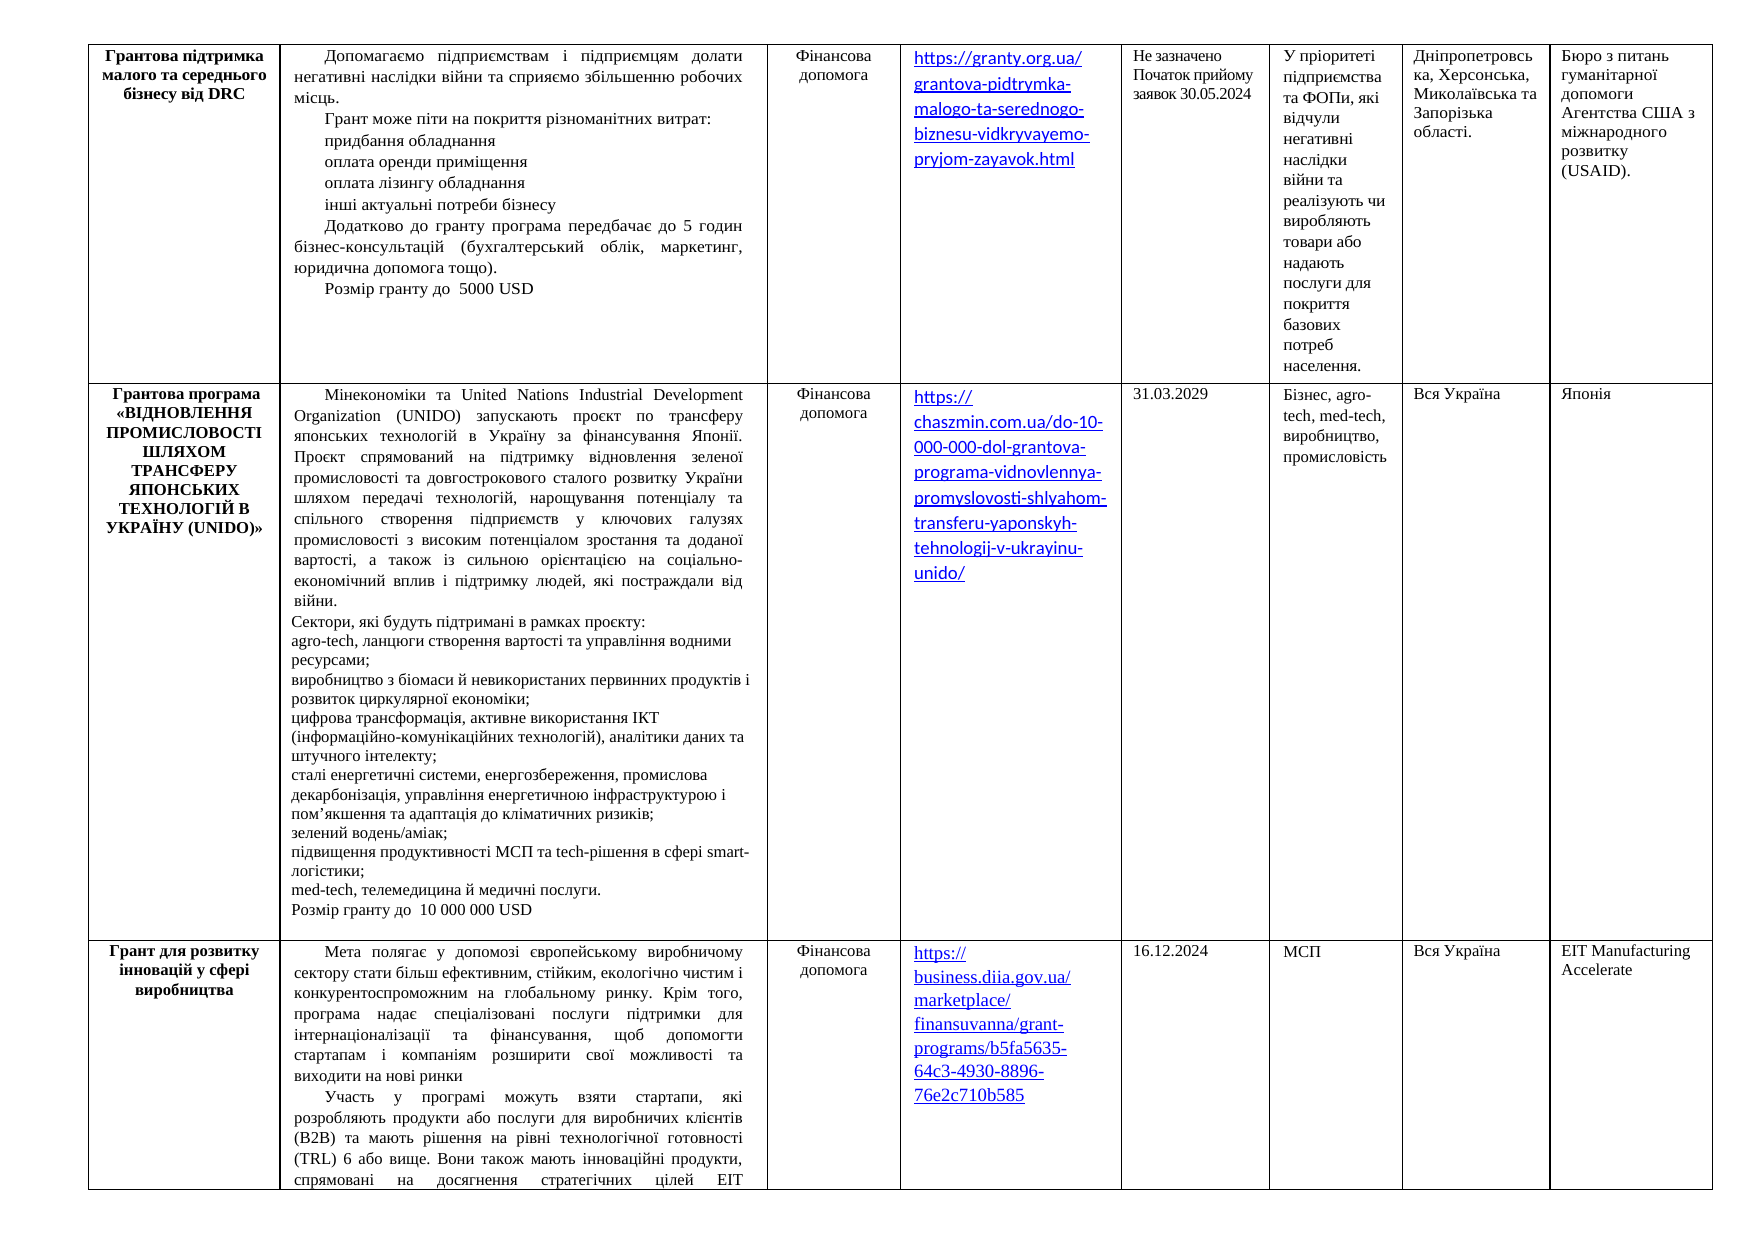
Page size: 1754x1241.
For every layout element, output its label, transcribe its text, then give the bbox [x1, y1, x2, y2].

table_cell https://granty.org.ua/grantova-pidtrymka-malogo-ta-serednogo-biznesu-vidkryvayemo-pryjom-zayavok.html [901, 45, 1121, 383]
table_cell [281, 941, 767, 1189]
table_cell Дніпропетровська, Херсонська, Миколаївська та Запорізька області. [1403, 45, 1549, 383]
table_cell Допомагаємо підприємствам і підприємцям долати негативні наслідки війни та сприяємо збільшенню робочих місць. Грант може піти на покриття різноманітних витрат: придбання обладнання оплата оренди приміщення оплата лізингу обладнання інші актуальні потреби бізнесу Додатково до гранту програма передбачає до 5 годин бізнес-консультацій (бухгалтерський облік, маркетинг, юридична допомога тощо). Розмір гранту до 5000 USD [281, 45, 767, 383]
table_cell МСП [1270, 941, 1402, 1189]
table_cell Грантова підтримка малого та середнього бізнесу від DRC [89, 45, 279, 383]
table_cell 16.12.2024 [1122, 941, 1269, 1189]
table_cell Японія [1551, 384, 1712, 940]
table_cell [89, 941, 279, 1189]
table_cell Бізнес, agro-tech, med-tech, виробництво, промисловість [1270, 384, 1402, 940]
table_cell Грантова програма «ВІДНОВЛЕННЯ ПРОМИСЛОВОСТІ ШЛЯХОМ ТРАНСФЕРУ ЯПОНСЬКИХ ТЕХНОЛОГІЙ В УКРАЇНУ (UNIDO)» [89, 384, 279, 940]
table_cell Не зазначено Початок прийому заявок 30.05.2024 [1122, 45, 1269, 383]
table_cell Мінекономіки та United Nations Industrial Development Organization (UNIDO) запускають проєкт по трансферу японських технологій в Україну за фінансування Японії. Проєкт спрямований на підтримку відновлення зеленої промисловості та довгострокового сталого розвитку України шляхом передачі технологій, нарощування потенціалу та спільного створення підприємств у ключових галузях промисловості з високим потенціалом зростання та доданої вартості, а також із сильною орієнтацією на соціально-економічний вплив і підтримку людей, які постраждали від війни. Сектори, які будуть підтримані в рамках проєкту: agro-tech, ланцюги створення вартості та управління водними ресурсами; виробництво з біомаси й невикористаних первинних продуктів і розвиток циркулярної економіки; цифрова трансформація, активне використання ІКТ (інформаційно-комунікаційних технологій), аналітики даних та штучного інтелекту; сталі енергетичні системи, енергозбереження, промислова декарбонізація, управління енергетичною інфраструктурою і помʼякшення та адаптація до кліматичних ризиків; зелений водень/аміак; підвищення продуктивності МСП та tech-рішення в сфері smart-логістики; med-tech, телемедицина й медичні послуги. Розмір гранту до 10 000 000 USD [281, 384, 767, 940]
table_cell Бюро з питань гуманітарної допомоги Агентства США з міжнародного розвитку (USAID). [1551, 45, 1712, 383]
table_cell https://chaszmin.com.ua/do-10-000-000-dol-grantova-programa-vidnovlennya-promyslovosti-shlyahom-transferu-yaponskyh-tehnologij-v-ukrayinu-unido/ [901, 384, 1121, 940]
table_cell У пріоритеті підприємства та ФОПи, які відчули негативні наслідки війни та реалізують чи виробляють товари або надають послуги для покриття базових потреб населення. [1270, 45, 1402, 383]
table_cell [1551, 941, 1712, 1189]
table_cell Фінансова допомога [768, 45, 900, 383]
table_cell Вся Україна [1403, 941, 1549, 1189]
table_cell Фінансова допомога [768, 941, 900, 1189]
table_cell 31.03.2029 [1122, 384, 1269, 940]
table_cell Вся Україна [1403, 384, 1549, 940]
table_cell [901, 941, 1121, 1189]
table_cell Фінансова допомога [768, 384, 900, 940]
